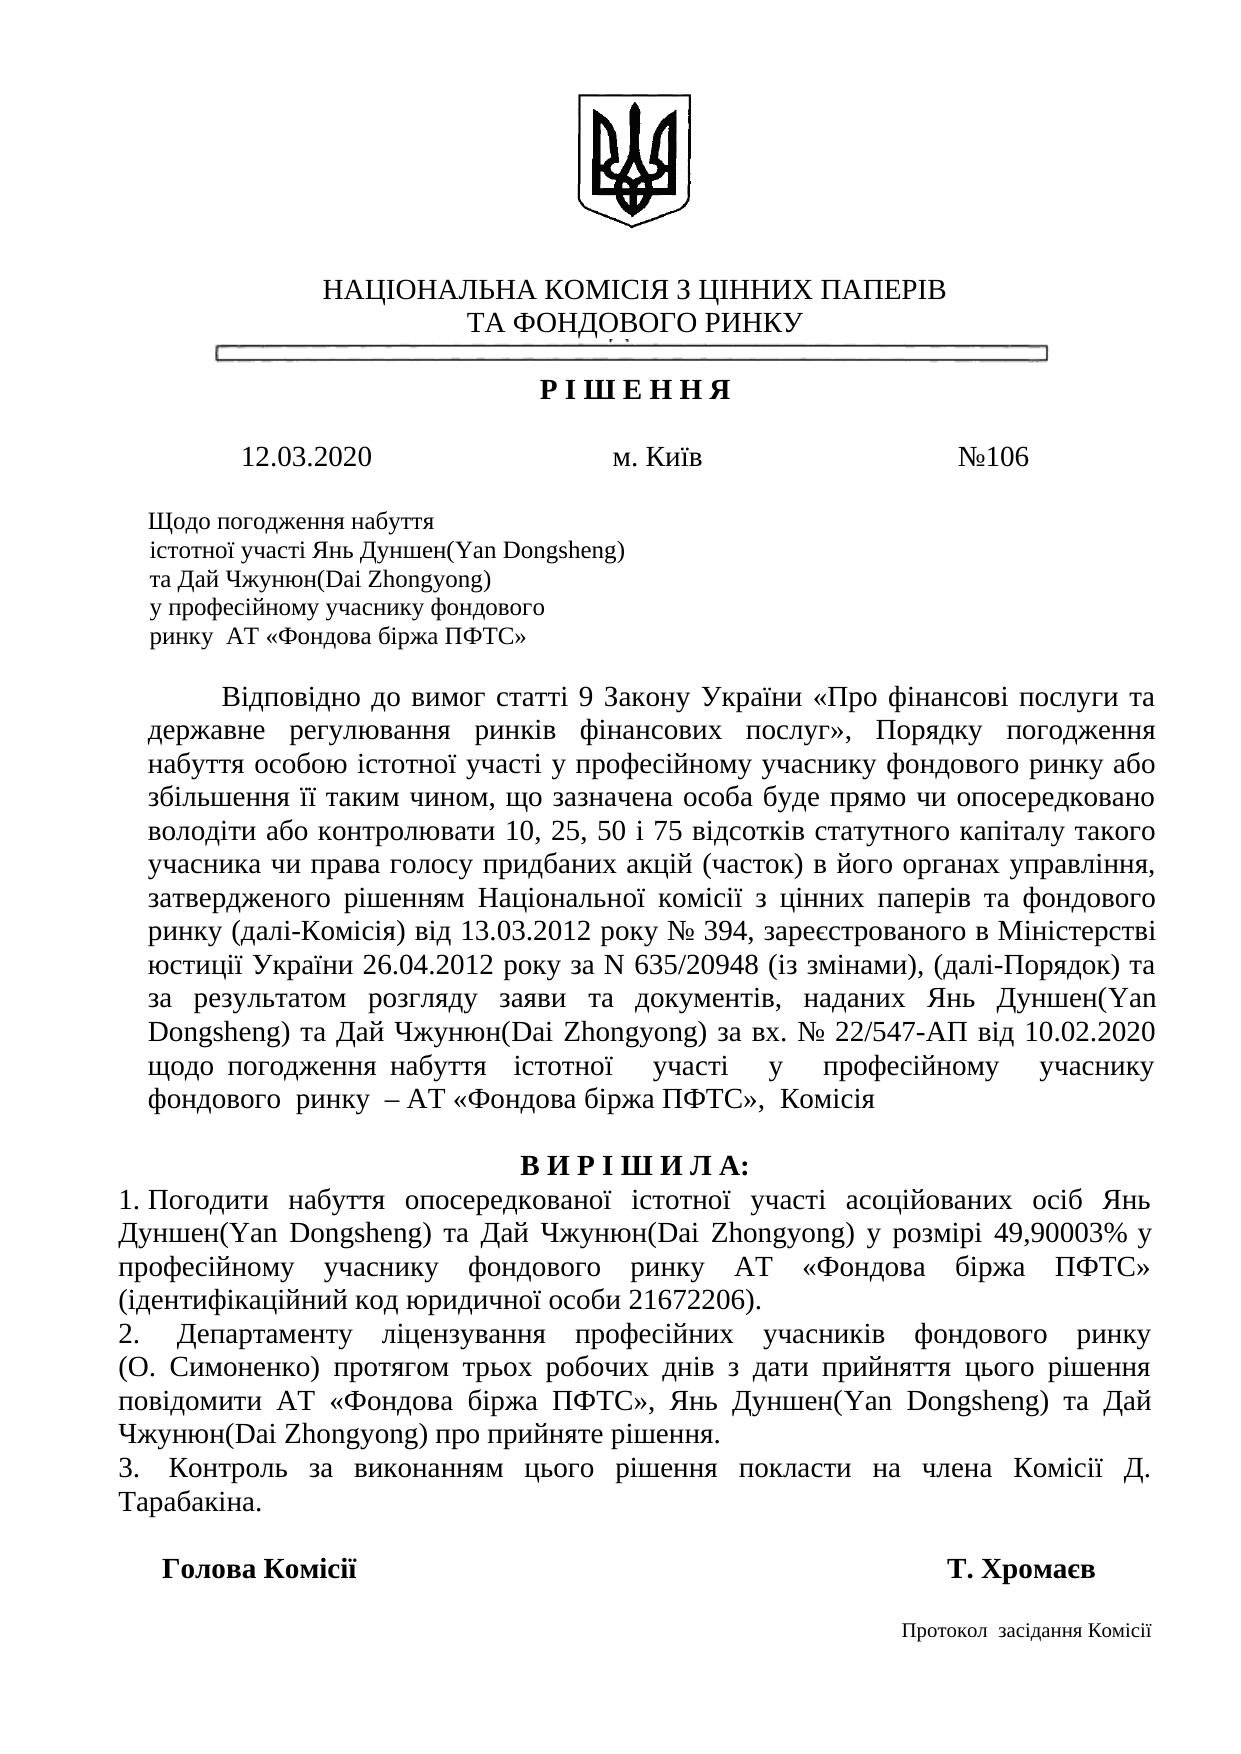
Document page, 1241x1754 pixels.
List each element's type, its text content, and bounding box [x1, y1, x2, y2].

text у професійному учаснику фондового [118, 592, 1152, 621]
text В И Р І Ш И Л А: [118, 1148, 1152, 1182]
list Департаменту ліцензування професійних учасників фондового ринку (О. Симоненко) протягом трьох робочих днів з дати прийняття цього рішення повідомити АТ «Фондова біржа ПФТС», Янь Дуншен(Yan Dongsheng) та Дай Чжунюн(Dai Zhongyong) про прийняте рішення. [118, 1316, 1152, 1450]
text Протокол засідання Комісії [673, 1618, 1152, 1642]
text 12.03.2020 м. Київ №106 [118, 439, 1152, 473]
text та Дай Чжунюн(Dai Zhongyong) [118, 564, 1152, 592]
text ринку АТ «Фондова біржа ПФТС» [118, 621, 1152, 650]
list Погодити набуття опосередкованої істотної участі асоційованих осіб Янь Дуншен(Yan Dongsheng) та Дай Чжунюн(Dai Zhongyong) у розмірі 49,90003% у професійному учаснику фондового ринку АТ «Фондова біржа ПФТС» (ідентифікаційний код юридичної особи 21672206). [118, 1182, 1152, 1316]
picture [211, 339, 1059, 372]
picture [567, 88, 703, 239]
text Відповідно до вимог статті 9 Закону України «Про фінансові послуги та державне регулювання ринків фінансових послуг», Порядку погодження набуття особою істотної участі у професійному учаснику фондового ринку або збільшення її таким чином, що зазначена особа буде прямо чи опосередковано володіти або контролювати 10, 25, 50 і 75 відсотків статутного капіталу такого учасника чи права голосу придбаних акцій (часток) в його органах управління, затвердженого рішенням Національної комісії з цінних паперів та фондового ринку (далі-Комісія) від 13.03.2012 року № 394, зареєстрованого в Міністерстві юстиції України 26.04.2012 року за N 635/20948 (із змінами), (далі-Порядок) та за результатом розгляду заяви та документів, наданих Янь Дуншен(Yan Dongsheng) та Дай Чжунюн(Dai Zhongyong) за вх. № 22/547-АП від 10.02.2020 щодо погодження набуття істотної участі у професійному учаснику фондового ринку – АТ «Фондова біржа ПФТС», Комісія [148, 679, 1156, 1115]
text Щодо погодження набуття [148, 506, 1152, 535]
list Контроль за виконанням цього рішення покласти на члена Комісії Д. Тарабакіна. [118, 1450, 1152, 1517]
text Голова Комісії Т. Хромаєв [118, 1551, 1152, 1584]
text ТА ФОНДОВОГО РИНКУ [118, 306, 1152, 339]
text Р І Ш Е Н Н Я [118, 372, 1152, 406]
text НАЦІОНАЛЬНА КОМІСІЯ З ЦІННИХ ПАПЕРІВ [118, 272, 1152, 306]
text істотної участі Янь Дуншен(Yan Dongsheng) [118, 535, 1152, 564]
